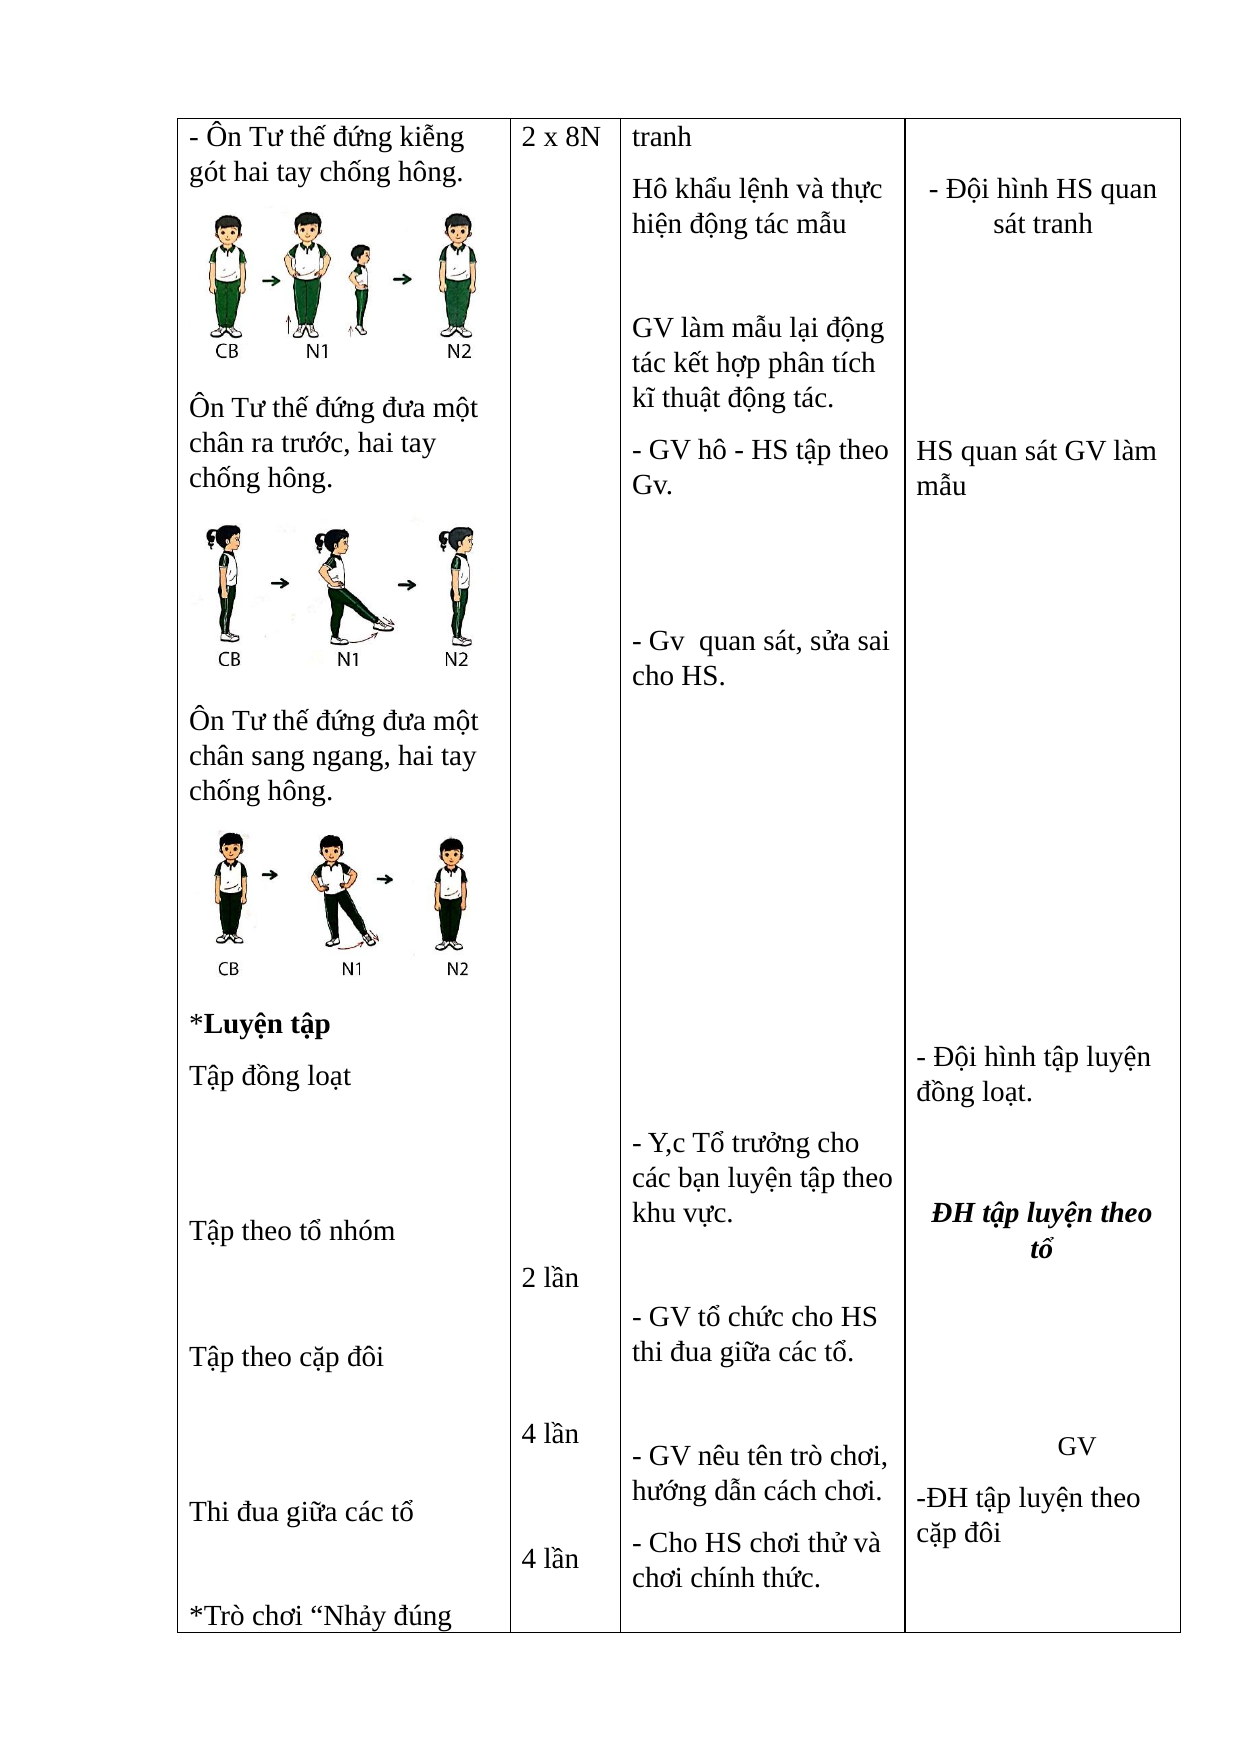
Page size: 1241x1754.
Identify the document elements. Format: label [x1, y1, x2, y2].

table_cell [511, 119, 620, 1632]
table_cell [621, 119, 904, 1632]
table_cell [906, 119, 1180, 1632]
picture [188, 825, 493, 988]
picture [188, 206, 494, 372]
table_cell [178, 119, 510, 1632]
picture [188, 512, 494, 685]
